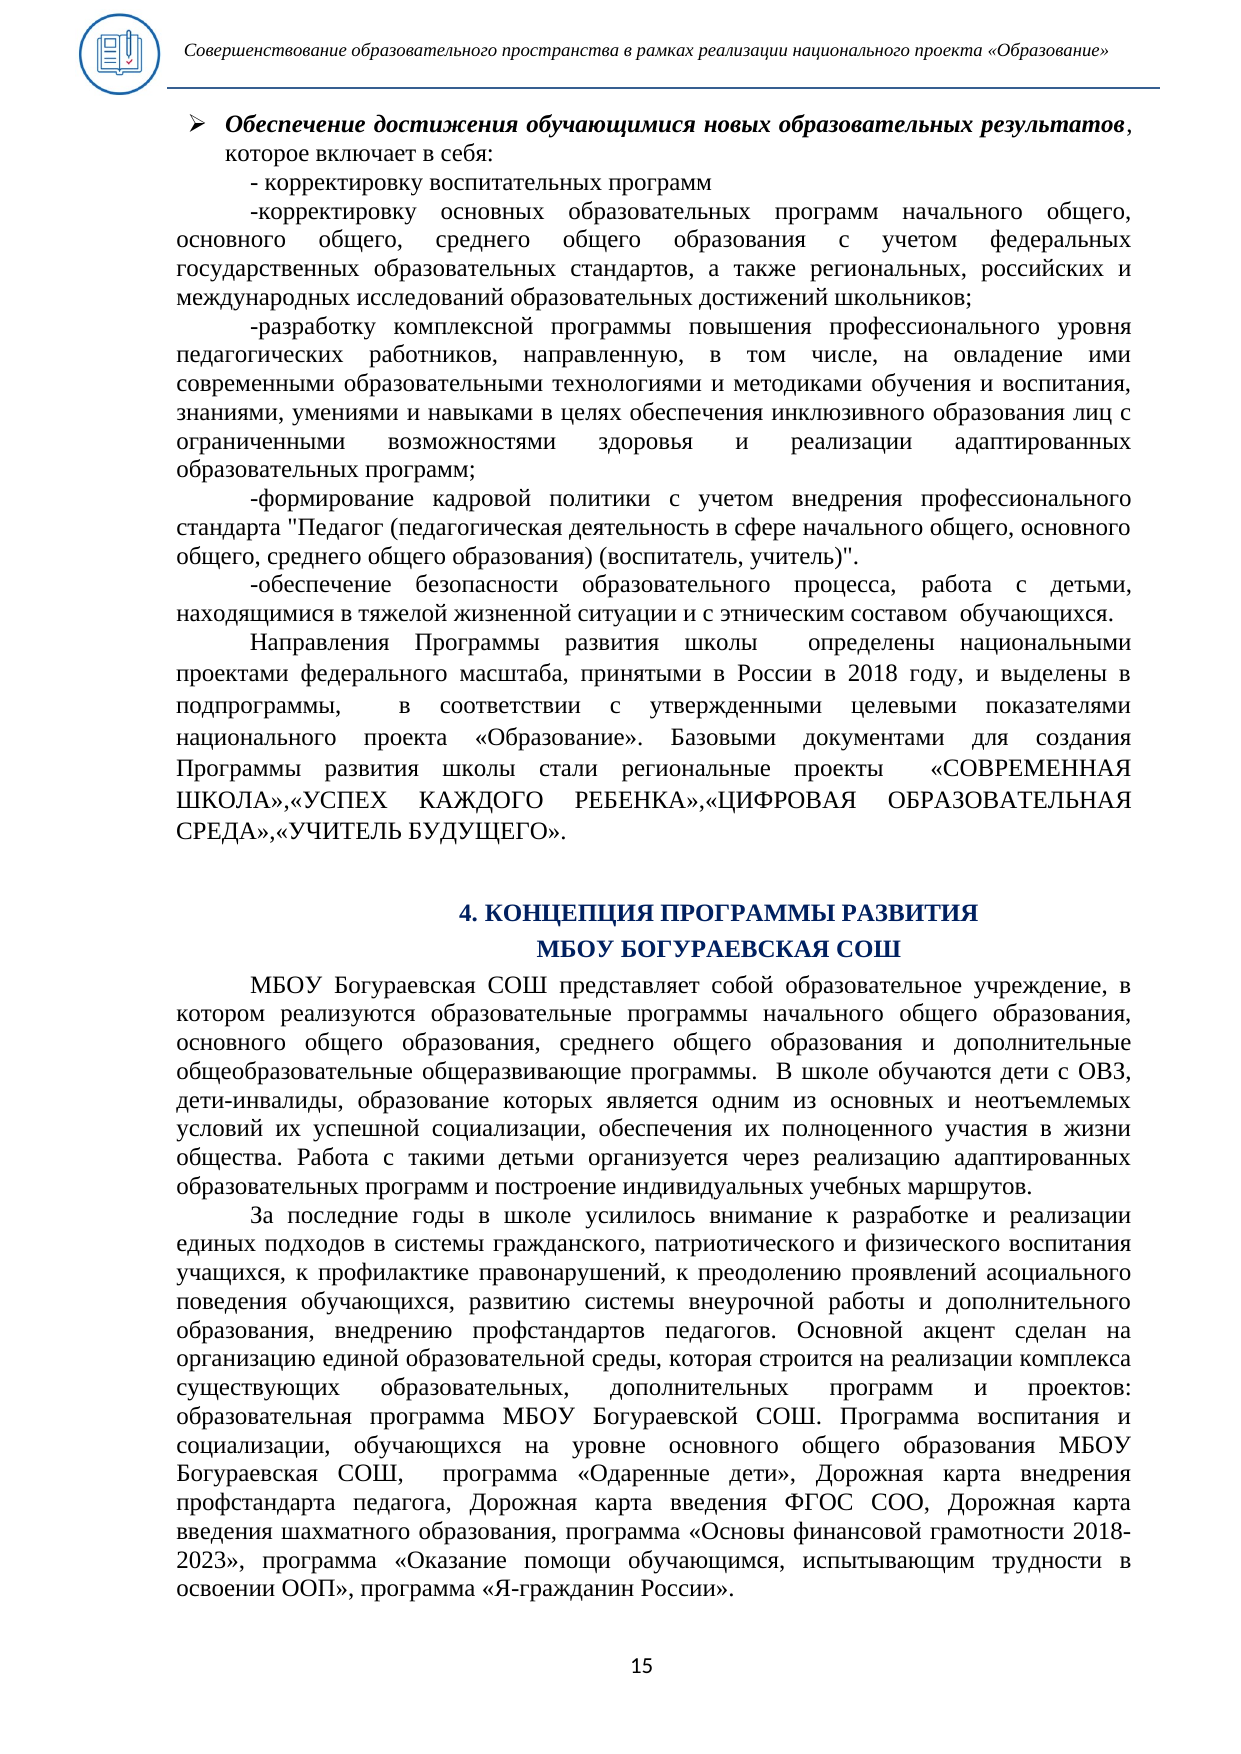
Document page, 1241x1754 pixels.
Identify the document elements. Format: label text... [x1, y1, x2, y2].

text -корректировку основных образовательных программ начального общего, основного общего, среднего общего образования с учетом федеральных государственных образовательных стандартов, а также региональных, российских и международных исследований образовательных достижений школьников; [176, 196, 1132, 311]
text - корректировку воспитательных программ [176, 167, 1132, 196]
text -формирование кадровой политики с учетом внедрения профессионального стандарта "Педагог (педагогическая деятельность в сфере начального общего, основного общего, среднего общего образования) (воспитатель, учитель)". [176, 483, 1132, 569]
text -разработку комплексной программы повышения профессионального уровня педагогических работников, направленную, в том числе, на овладение ими современными образовательными технологиями и методиками обучения и воспитания, знаниями, умениями и навыками в целях обеспечения инклюзивного образования лиц с ограниченными возможностями здоровья и реализации адаптированных образовательных программ; [176, 311, 1132, 483]
text 4. КОНЦЕПЦИЯ ПРОГРАММЫ РАЗВИТИЯ [303, 898, 1134, 927]
text Направления Программы развития школы определены национальными проектами федерального масштаба, принятыми в России в 2018 году, и выделены в подпрограммы, в соответствии с утвержденными целевыми показателями национального проекта «Образование». Базовыми документами для создания Программы развития школы стали региональные проекты «СОВРЕМЕННАЯ ШКОЛА»,«УСПЕХ КАЖДОГО РЕБЕНКА»,«ЦИФРОВАЯ ОБРАЗОВАТЕЛЬНАЯ СРЕДА»,«УЧИТЕЛЬ БУДУЩЕГО». [176, 627, 1132, 845]
list Обеспечение достижения обучающимися новых образовательных результатов, которое включает в себя: [187, 108, 1132, 167]
text За последние годы в школе усилилось внимание к разработке и реализации единых подходов в системы гражданского, патриотического и физического воспитания учащихся, к профилактике правонарушений, к преодолению проявлений асоциального поведения обучающихся, развитию системы внеурочной работы и дополнительного образования, внедрению профстандартов педагогов. Основной акцент сделан на организацию единой образовательной среды, которая строится на реализации комплекса существующих образовательных, дополнительных программ и проектов: образовательная программа МБОУ Богураевской СОШ. Программа воспитания и социализации, обучающихся на уровне основного общего образования МБОУ Богураевская СОШ, программа «Одаренные дети», Дорожная карта внедрения профстандарта педагога, Дорожная карта введения ФГОС СОО, Дорожная карта введения шахматного образования, программа «Основы финансовой грамотности 2018-2023», программа «Оказание помощи обучающимся, испытывающим трудности в освоении ООП», программа «Я-гражданин России». [176, 1200, 1132, 1602]
text -обеспечение безопасности образовательного процесса, работа с детьми, находящимися в тяжелой жизненной ситуации и с этническим составом обучающихся. [176, 569, 1132, 627]
text МБОУ Богураевская СОШ представляет собой образовательное учреждение, в котором реализуются образовательные программы начального общего образования, основного общего образования, среднего общего образования и дополнительные общеобразовательные общеразвивающие программы. В школе обучаются дети с ОВЗ, дети-инвалиды, образование которых является одним из основных и неотъемлемых условий их успешной социализации, обеспечения их полноценного участия в жизни общества. Работа с такими детьми организуется через реализацию адаптированных образовательных программ и построение индивидуальных учебных маршрутов. [176, 970, 1132, 1200]
picture [75, 9, 167, 99]
text МБОУ БОГУРАЕВСКАЯ СОШ [303, 934, 1134, 962]
